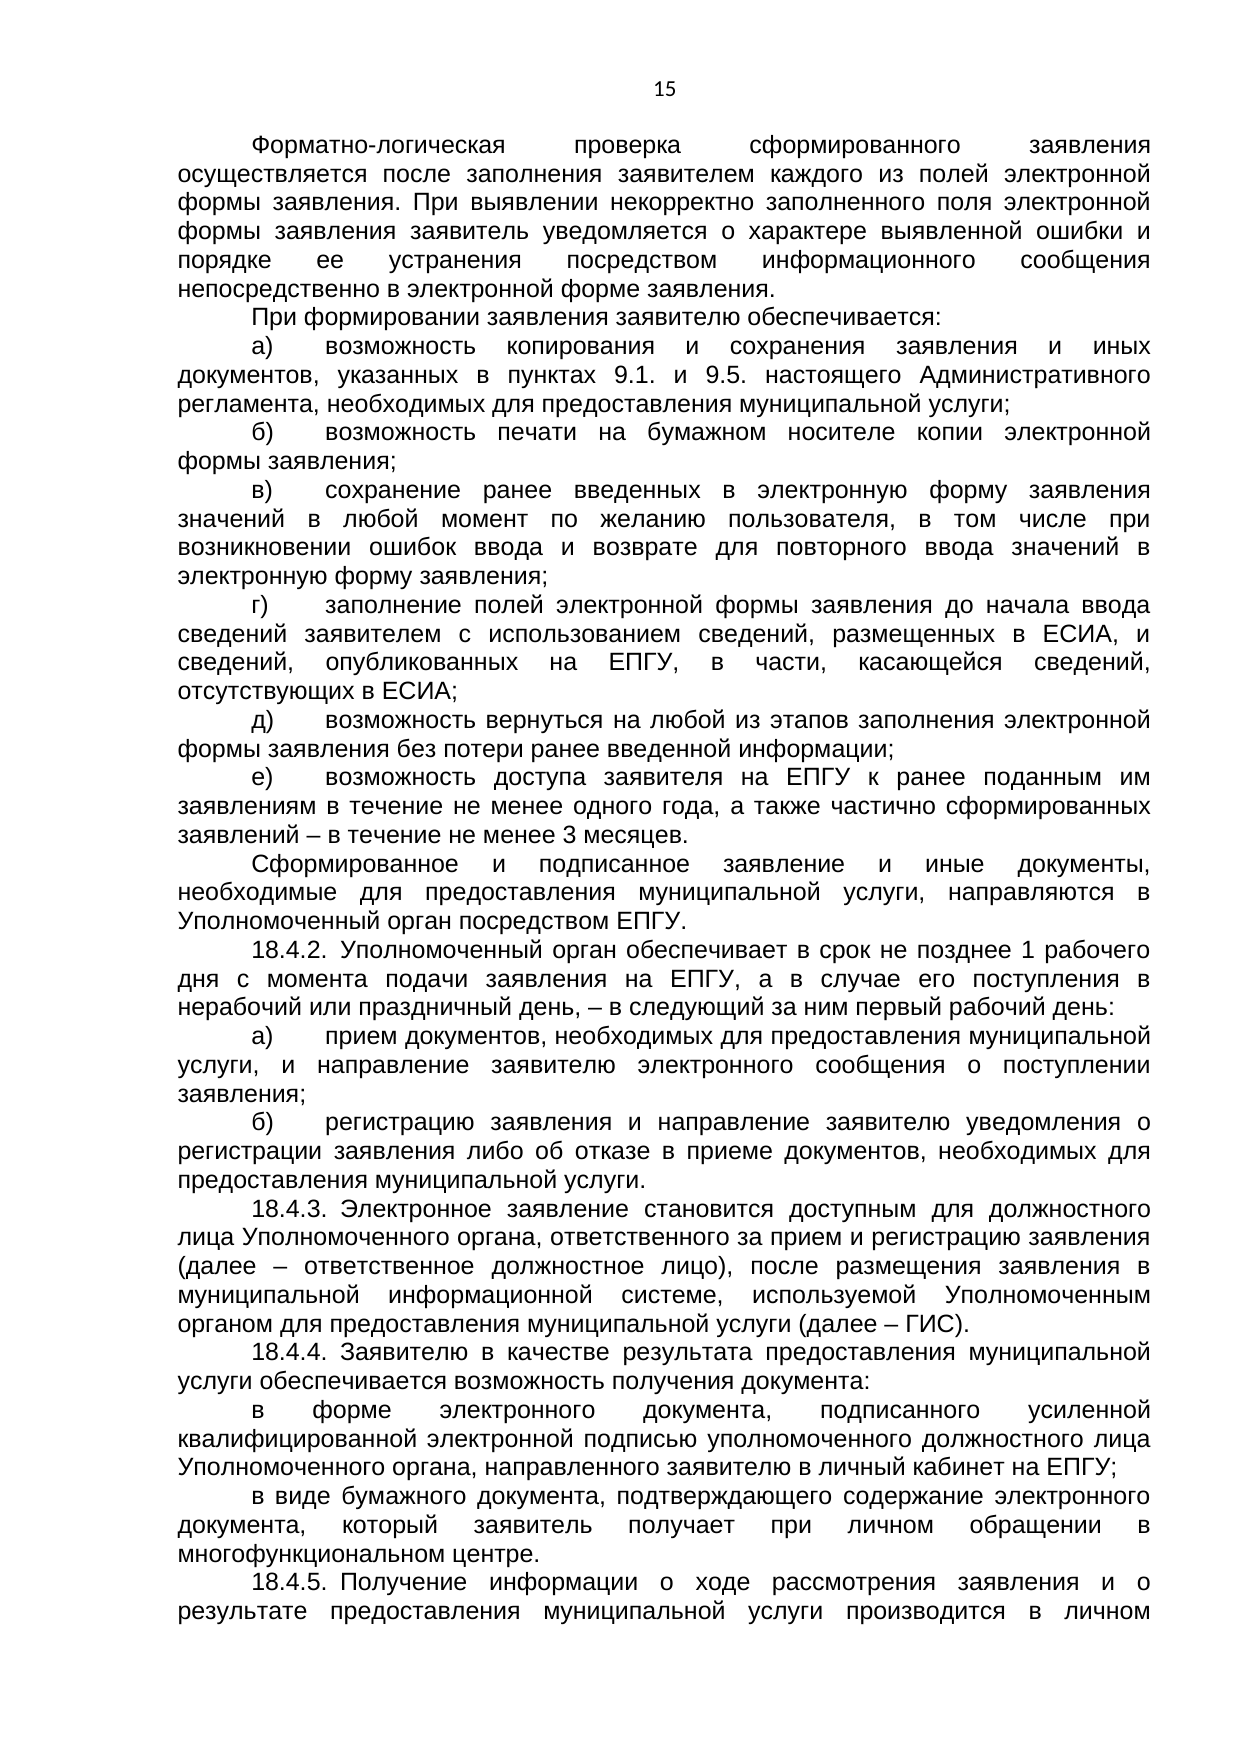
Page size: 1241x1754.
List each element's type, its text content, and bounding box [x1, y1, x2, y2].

text г) заполнение полей электронной формы заявления до начала ввода сведений заявителем с использованием сведений, размещенных в ЕСИА, и сведений, опубликованных на ЕПГУ, в части, касающейся сведений, отсутствующих в ЕСИА; [177, 590, 1152, 705]
text б) регистрацию заявления и направление заявителю уведомления о регистрации заявления либо об отказе в приеме документов, необходимых для предоставления муниципальной услуги. [177, 1107, 1152, 1193]
text Сформированное и подписанное заявление и иные документы, необходимые для предоставления муниципальной услуги, направляются в Уполномоченный орган посредством ЕПГУ. [177, 848, 1152, 935]
text б) возможность печати на бумажном носителе копии электронной формы заявления; [177, 417, 1152, 475]
text 18.4.3. Электронное заявление становится доступным для должностного лица Уполномоченного органа, ответственного за прием и регистрацию заявления (далее – ответственное должностное лицо), после размещения заявления в муниципальной информационной системе, используемой Уполномоченным органом для предоставления муниципальной услуги (далее – ГИС). [177, 1193, 1152, 1337]
text е) возможность доступа заявителя на ЕПГУ к ранее поданным им заявлениям в течение не менее одного года, а также частично сформированных заявлений – в течение не менее 3 месяцев. [177, 762, 1152, 848]
text При формировании заявления заявителю обеспечивается: [177, 302, 1152, 331]
text а) прием документов, необходимых для предоставления муниципальной услуги, и направление заявителю электронного сообщения о поступлении заявления; [177, 1021, 1152, 1107]
text Форматно-логическая проверка сформированного заявления осуществляется после заполнения заявителем каждого из полей электронной формы заявления. При выявлении некорректно заполненного поля электронной формы заявления заявитель уведомляется о характере выявленной ошибки и порядке ее устранения посредством информационного сообщения непосредственно в электронной форме заявления. [177, 130, 1152, 302]
text 18.4.2. Уполномоченный орган обеспечивает в срок не позднее 1 рабочего дня с момента подачи заявления на ЕПГУ, а в случае его поступления в нерабочий или праздничный день, – в следующий за ним первый рабочий день: [177, 935, 1152, 1021]
text в виде бумажного документа, подтверждающего содержание электронного документа, который заявитель получает при личном обращении в многофункциональном центре. [177, 1481, 1152, 1567]
text в форме электронного документа, подписанного усиленной квалифицированной электронной подписью уполномоченного должностного лица Уполномоченного органа, направленного заявителю в личный кабинет на ЕПГУ; [177, 1395, 1152, 1481]
text 18.4.4. Заявителю в качестве результата предоставления муниципальной услуги обеспечивается возможность получения документа: [177, 1337, 1152, 1395]
text в) сохранение ранее введенных в электронную форму заявления значений в любой момент по желанию пользователя, в том числе при возникновении ошибок ввода и возврате для повторного ввода значений в электронную форму заявления; [177, 475, 1152, 590]
text а) возможность копирования и сохранения заявления и иных документов, указанных в пунктах 9.1. и 9.5. настоящего Административного регламента, необходимых для предоставления муниципальной услуги; [177, 331, 1152, 417]
text д) возможность вернуться на любой из этапов заполнения электронной формы заявления без потери ранее введенной информации; [177, 705, 1152, 762]
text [177, 1567, 1152, 1625]
